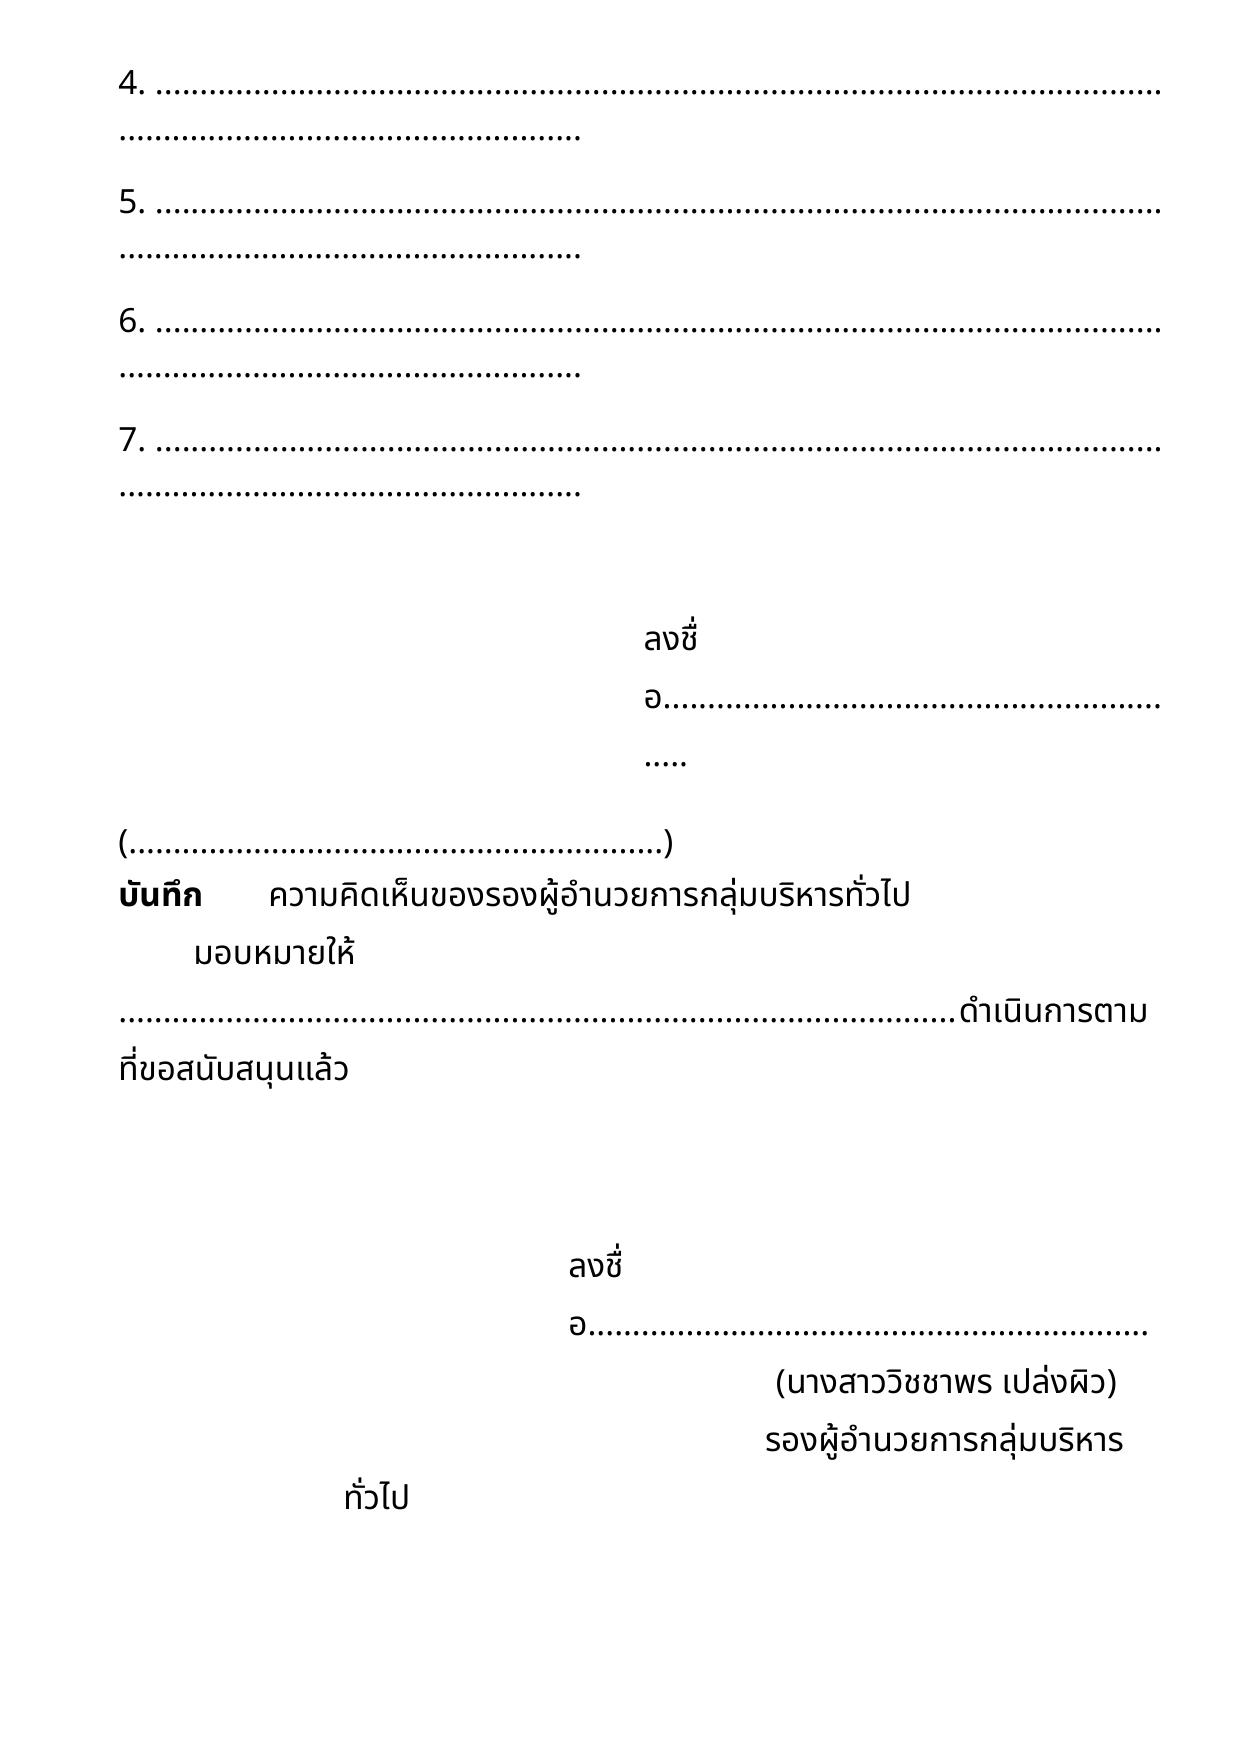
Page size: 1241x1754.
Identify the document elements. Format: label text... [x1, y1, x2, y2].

text มอบหมายให้ ..............................................................................................ดำเนินการตามที่ขอสนับสนุนแล้ว [118, 929, 1167, 1199]
text ลงชื่อ............................................................. [643, 580, 1167, 776]
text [118, 59, 1167, 150]
text 5. ..................................................................................................................................................................... [118, 150, 1167, 269]
text (............................................................) บันทึก ความคิดเห็นของรองผู้อำนวยการกลุ่มบริหารทั่วไป [118, 783, 1167, 921]
text 7. ..................................................................................................................................................................... [118, 388, 1167, 506]
text 6. ..................................................................................................................................................................... [118, 269, 1167, 388]
text ลงชื่อ............................................................... (นางสาววิชชาพร เปล่งผิว) [568, 1206, 1167, 1408]
text รองผู้อำนวยการกลุ่มบริหารทั่วไป [343, 1416, 1167, 1524]
